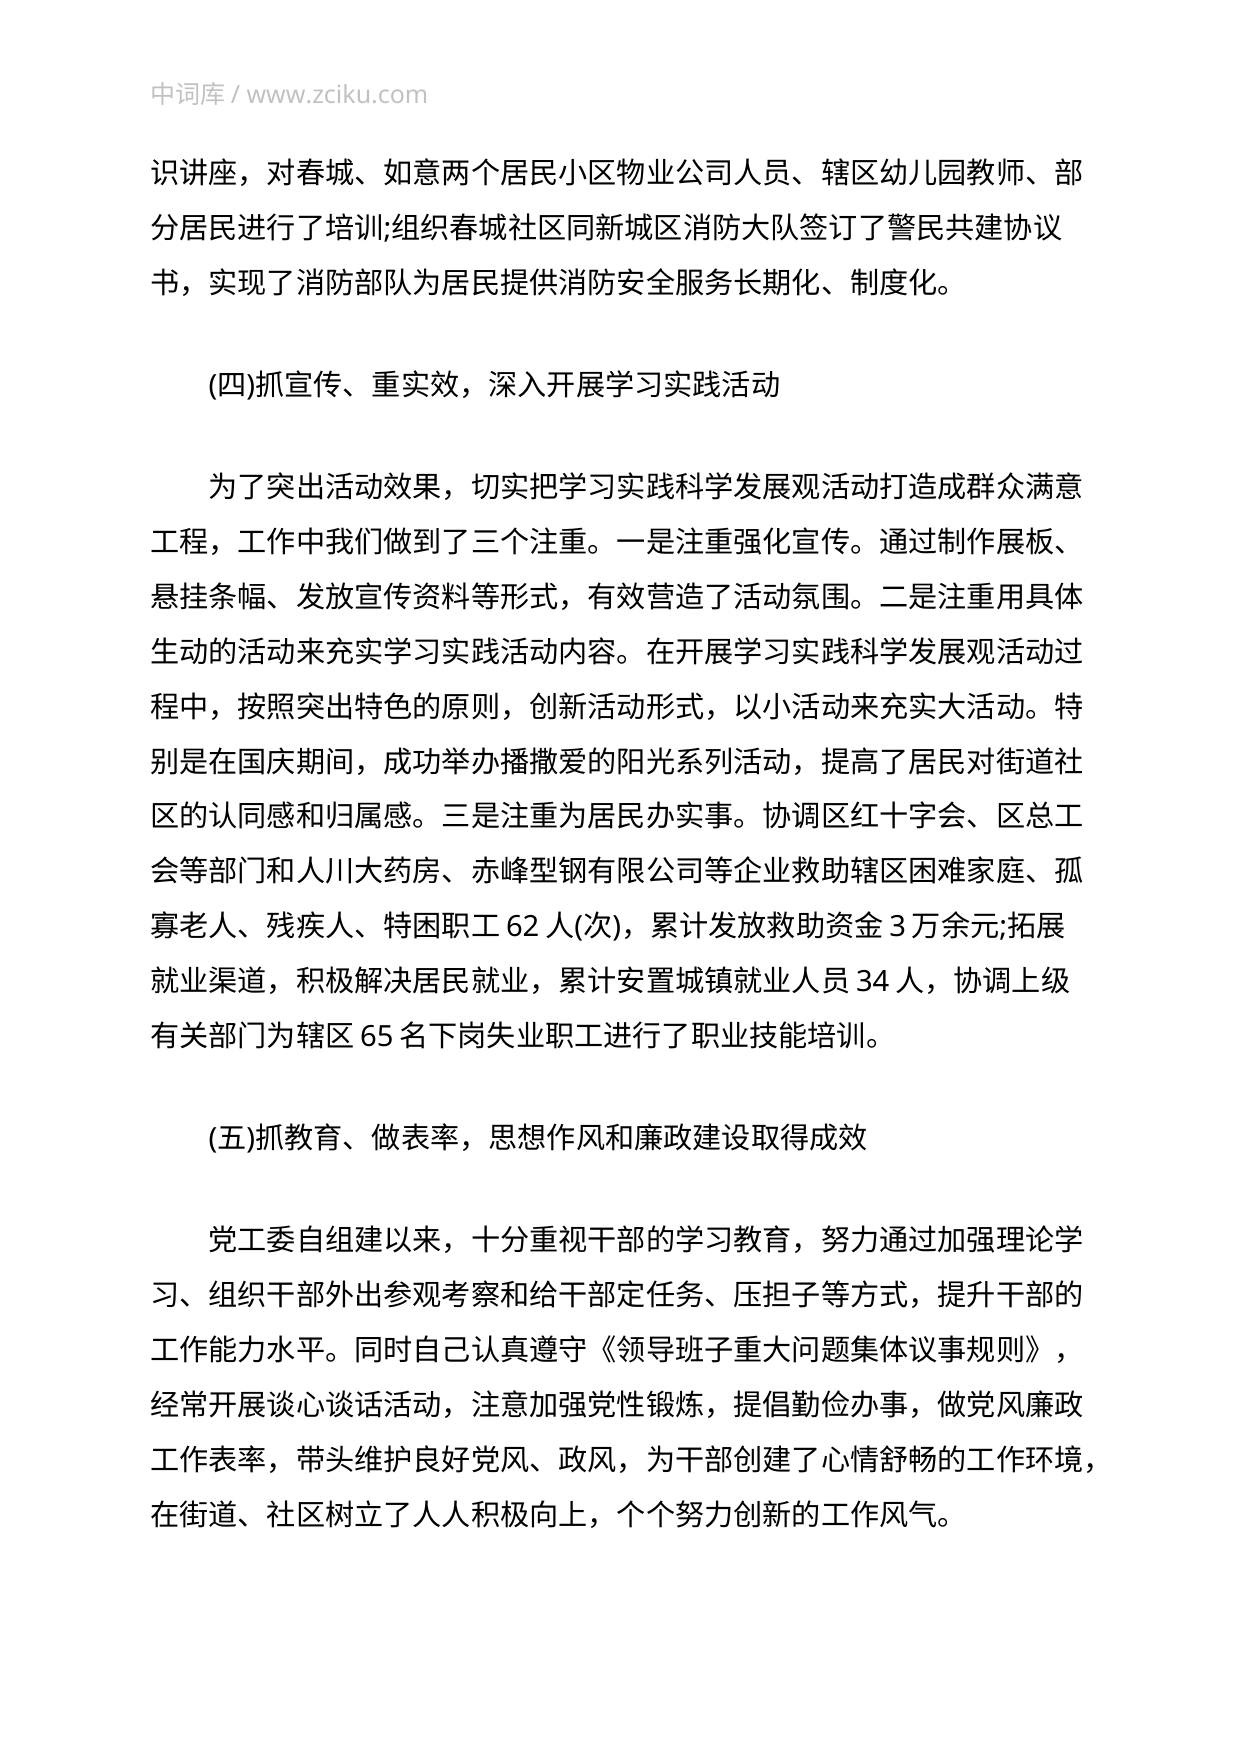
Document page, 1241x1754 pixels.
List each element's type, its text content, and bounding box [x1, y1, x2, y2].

text 党工委自组建以来，十分重视干部的学习教育，努力通过加强理论学习、组织干部外出参观考察和给干部定任务、压担子等方式，提升干部的工作能力水平。同时自己认真遵守《领导班子重大问题集体议事规则》，经常开展谈心谈话活动，注意加强党性锻炼，提倡勤俭办事，做党风廉政工作表率，带头维护良好党风、政风，为干部创建了心情舒畅的工作环境，在街道、社区树立了人人积极向上，个个努力创新的工作风气。 [150, 1217, 1090, 1533]
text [150, 150, 1090, 302]
text (四)抓宣传、重实效，深入开展学习实践活动 [150, 362, 1090, 404]
text 为了突出活动效果，切实把学习实践科学发展观活动打造成群众满意工程，工作中我们做到了三个注重。一是注重强化宣传。通过制作展板、悬挂条幅、发放宣传资料等形式，有效营造了活动氛围。二是注重用具体生动的活动来充实学习实践活动内容。在开展学习实践科学发展观活动过程中，按照突出特色的原则，创新活动形式，以小活动来充实大活动。特别是在国庆期间，成功举办播撒爱的阳光系列活动，提高了居民对街道社区的认同感和归属感。三是注重为居民办实事。协调区红十字会、区总工会等部门和人川大药房、赤峰型钢有限公司等企业救助辖区困难家庭、孤寡老人、残疾人、特困职工62人(次)，累计发放救助资金3万余元;拓展就业渠道，积极解决居民就业，累计安置城镇就业人员34人，协调上级有关部门为辖区65名下岗失业职工进行了职业技能培训。 [150, 464, 1090, 1055]
text (五)抓教育、做表率，思想作风和廉政建设取得成效 [150, 1115, 1090, 1157]
